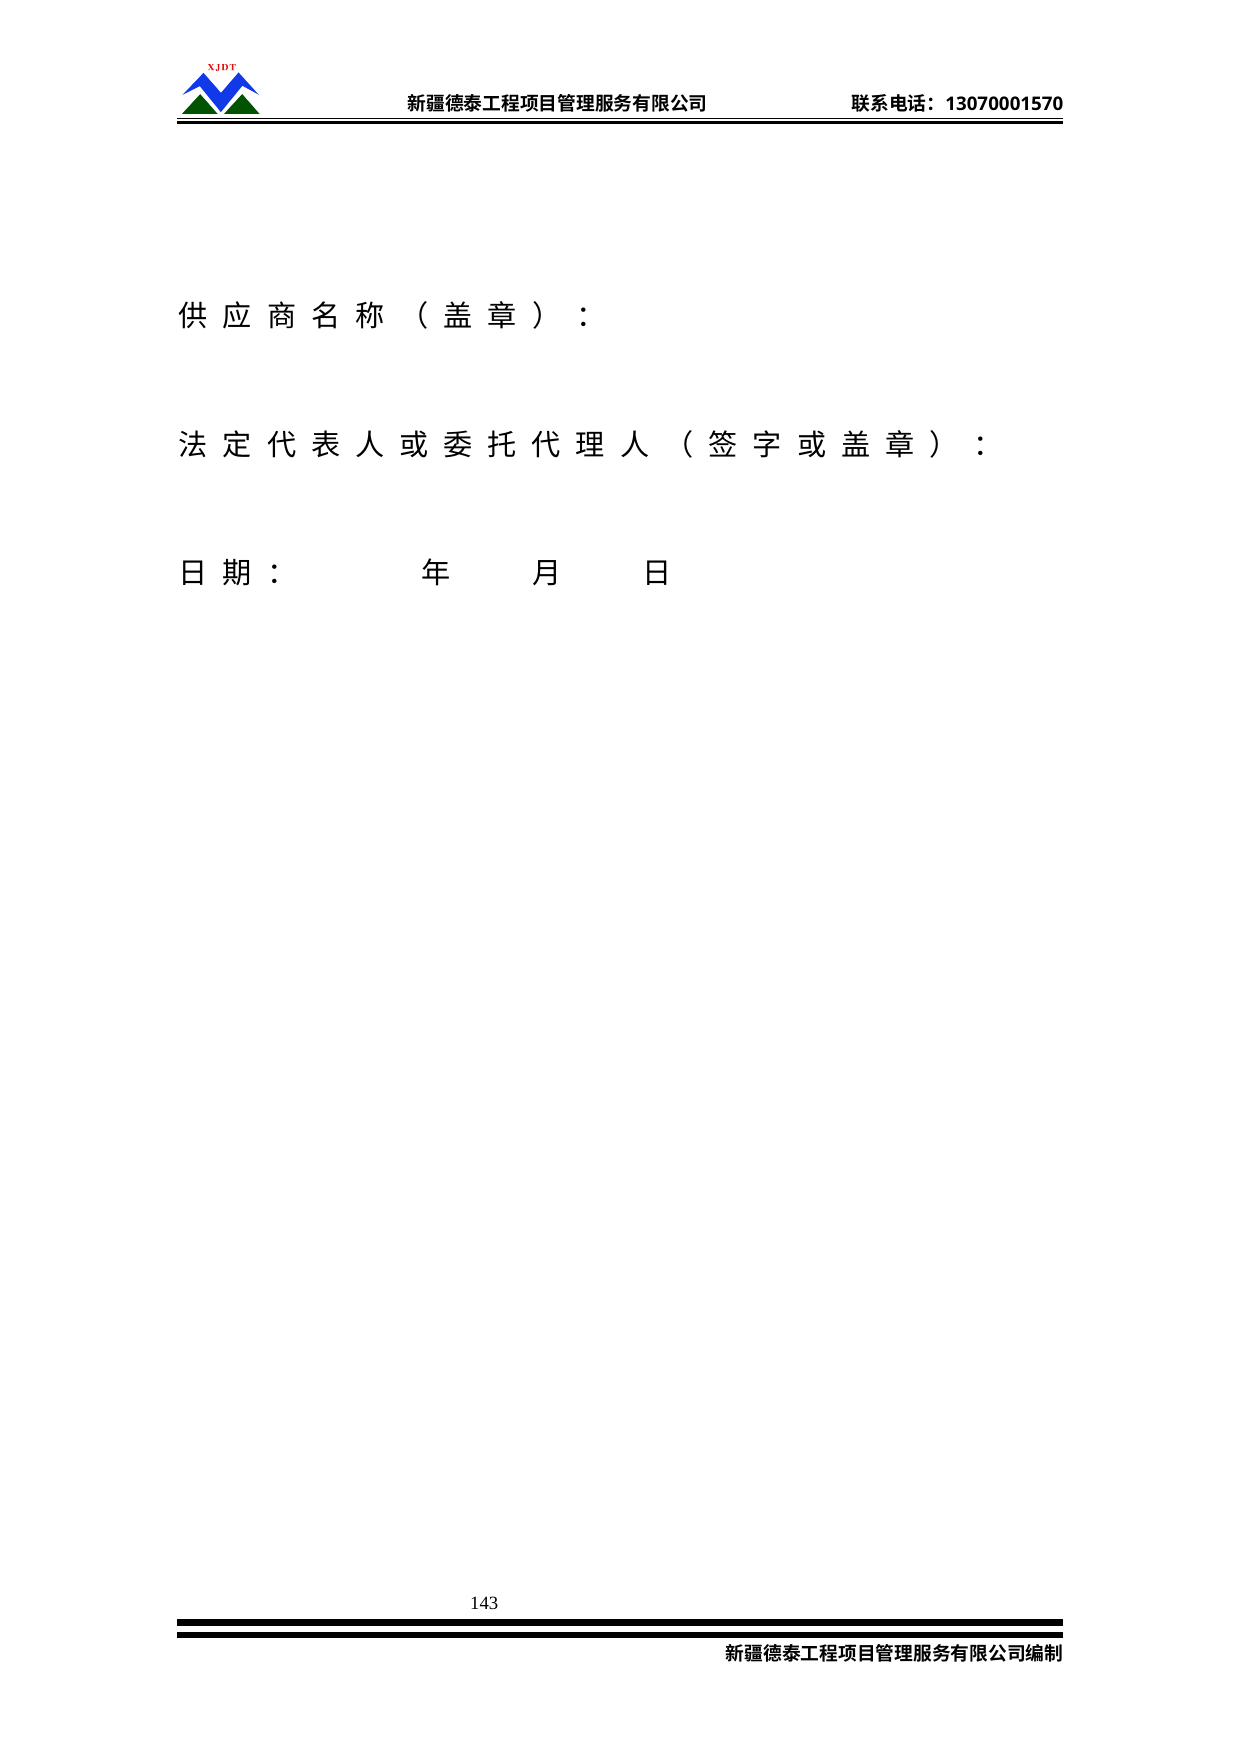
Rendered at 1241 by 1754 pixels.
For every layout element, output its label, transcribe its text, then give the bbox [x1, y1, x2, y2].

text 供应商名称（盖章）： [178, 281, 1062, 346]
picture [174, 49, 263, 121]
text 法定代表人或委托代理人（签字或盖章）： [178, 410, 1062, 475]
text 日期： 年 月 日 [178, 538, 1062, 603]
